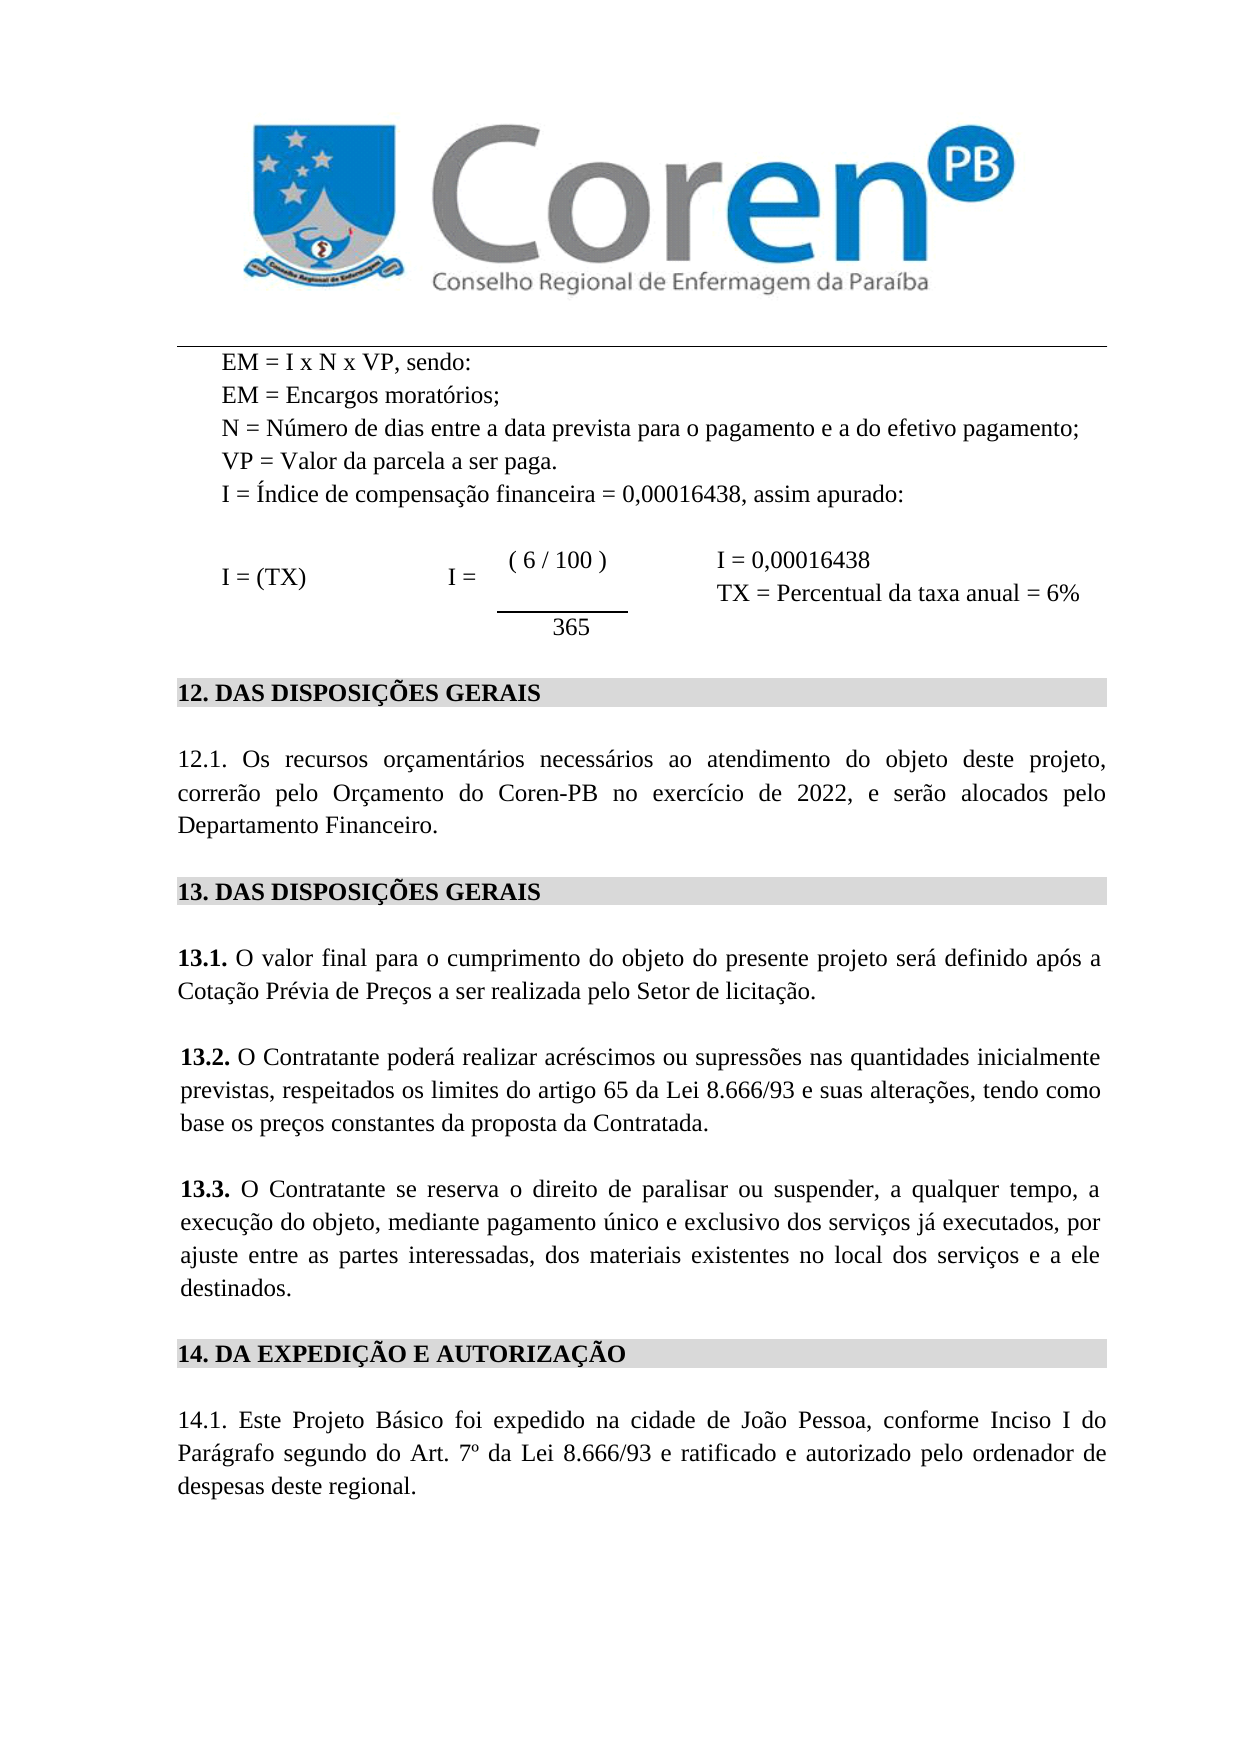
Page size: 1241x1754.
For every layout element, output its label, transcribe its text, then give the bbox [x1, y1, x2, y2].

table_header ( 6 / 100 ) [497, 545, 628, 611]
text I = Índice de compensação financeira = 0,00016438, assim apurado: [221, 479, 1107, 508]
picture [177, 73, 1081, 345]
text 13.3. O Contratante se reserva o direito de paralisar ou suspender, a qualquer tempo, a execução do objeto, mediante pagamento único e exclusivo dos serviços já executados, por ajuste entre as partes interessadas, dos materiais existentes no local dos serviços e a ele destinados. [180, 1174, 1102, 1302]
table_header I = 0,00016438 TX = Percentual da taxa anual = 6% [628, 545, 1119, 611]
text 13.2. O Contratante poderá realizar acréscimos ou supressões nas quantidades inicialmente previstas, respeitados os limites do artigo 65 da Lei 8.666/93 e suas alterações, tendo como base os preços constantes da proposta da Contratada. [180, 1042, 1102, 1137]
text 12. DAS DISPOSIÇÕES GERAIS [177, 678, 1107, 707]
text EM = Encargos moratórios; [221, 380, 1107, 409]
table_header I = (TX) [210, 545, 436, 611]
text 13. DAS DISPOSIÇÕES GERAIS [177, 877, 1107, 905]
text VP = Valor da parcela a ser paga. [221, 446, 1107, 475]
text 13.1. O valor final para o cumprimento do objeto do presente projeto será definido após a Cotação Prévia de Preços a ser realizada pelo Setor de licitação. [177, 943, 1102, 1004]
text 365 [177, 612, 1107, 641]
text EM = I x N x VP, sendo: [221, 347, 1107, 376]
text 14.1. Este Projeto Básico foi expedido na cidade de João Pessoa, conforme Inciso I do Parágrafo segundo do Art. 7º da Lei 8.666/93 e ratificado e autorizado pelo ordenador de despesas deste regional. [177, 1405, 1107, 1500]
text 12.1. Os recursos orçamentários necessários ao atendimento do objeto deste projeto, correrão pelo Orçamento do Coren-PB no exercício de 2022, e serão alocados pelo Departamento Financeiro. [177, 744, 1107, 839]
table_header I = [436, 545, 497, 611]
text 14. DA EXPEDIÇÃO E AUTORIZAÇÃO [177, 1339, 1107, 1368]
text N = Número de dias entre a data prevista para o pagamento e a do efetivo pagamento; [221, 413, 1107, 442]
